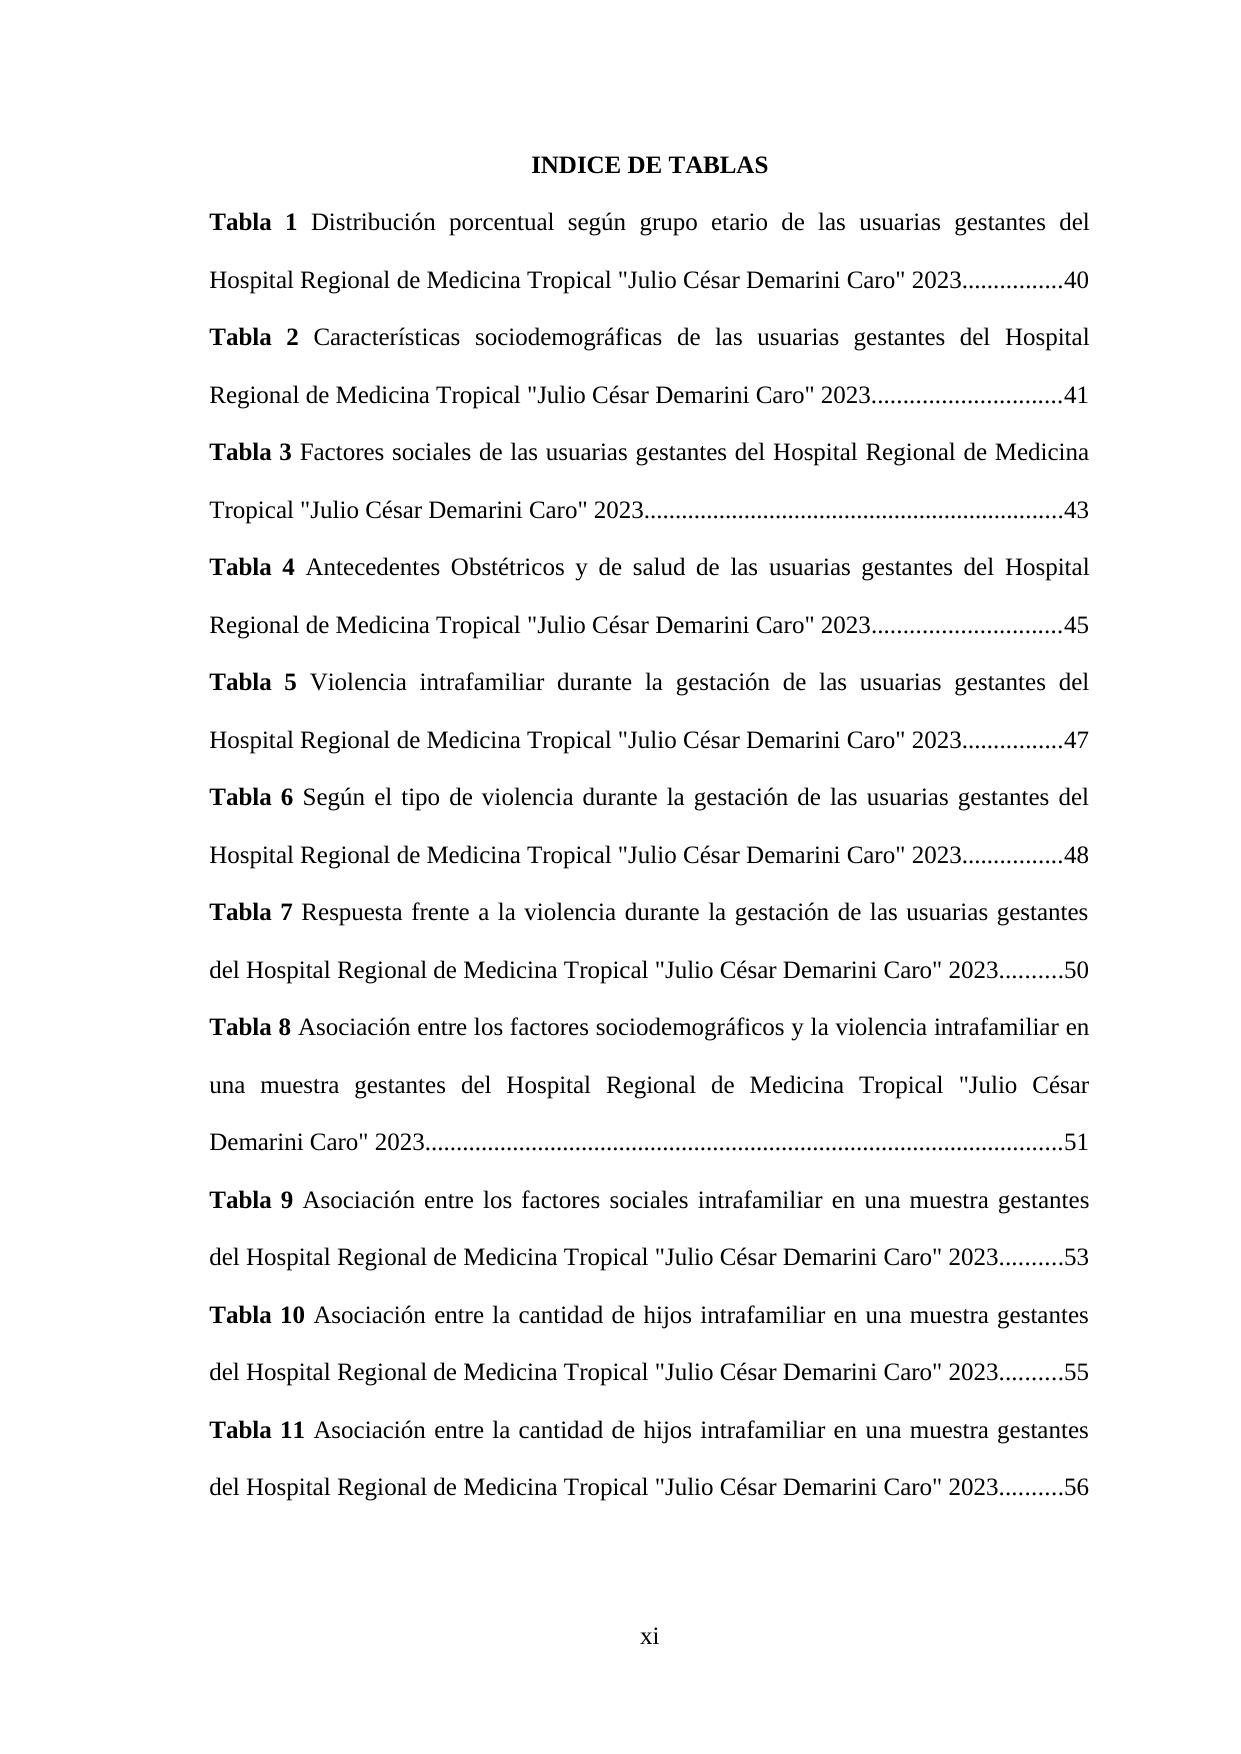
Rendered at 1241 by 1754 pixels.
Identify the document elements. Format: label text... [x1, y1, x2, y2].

text Tabla 8 Asociación entre los factores sociodemográficos y la violencia intrafamiliar en una muestra gestantes del Hospital Regional de Medicina Tropical "Julio César Demarini Caro" 2023. 51 [209, 1012, 1090, 1156]
text Tabla 2 Características sociodemográficas de las usuarias gestantes del Hospital Regional de Medicina Tropical "Julio César Demarini Caro" 2023. 41 [209, 322, 1090, 409]
text Tabla 7 Respuesta frente a la violencia durante la gestación de las usuarias gestantes del Hospital Regional de Medicina Tropical "Julio César Demarini Caro" 2023. 50 [209, 897, 1090, 984]
text Tabla 3 Factores sociales de las usuarias gestantes del Hospital Regional de Medicina Tropical "Julio César Demarini Caro" 2023. 43 [209, 437, 1090, 524]
text Tabla 6 Según el tipo de violencia durante la gestación de las usuarias gestantes del Hospital Regional de Medicina Tropical "Julio César Demarini Caro" 2023. 48 [209, 782, 1090, 869]
text INDICE DE TABLAS [209, 150, 1090, 179]
text Tabla 4 Antecedentes Obstétricos y de salud de las usuarias gestantes del Hospital Regional de Medicina Tropical "Julio César Demarini Caro" 2023 45 [209, 552, 1090, 639]
text Tabla 1 Distribución porcentual según grupo etario de las usuarias gestantes del Hospital Regional de Medicina Tropical "Julio César Demarini Caro" 2023. 40 [209, 207, 1090, 294]
text Tabla 10 Asociación entre la cantidad de hijos intrafamiliar en una muestra gestantes del Hospital Regional de Medicina Tropical "Julio César Demarini Caro" 2023. 55 [209, 1300, 1090, 1386]
text Tabla 11 Asociación entre la cantidad de hijos intrafamiliar en una muestra gestantes del Hospital Regional de Medicina Tropical "Julio César Demarini Caro" 2023. 56 [209, 1415, 1090, 1501]
text Tabla 5 Violencia intrafamiliar durante la gestación de las usuarias gestantes del Hospital Regional de Medicina Tropical "Julio César Demarini Caro" 2023. 47 [209, 667, 1090, 754]
text Tabla 9 Asociación entre los factores sociales intrafamiliar en una muestra gestantes del Hospital Regional de Medicina Tropical "Julio César Demarini Caro" 2023. 53 [209, 1185, 1090, 1271]
